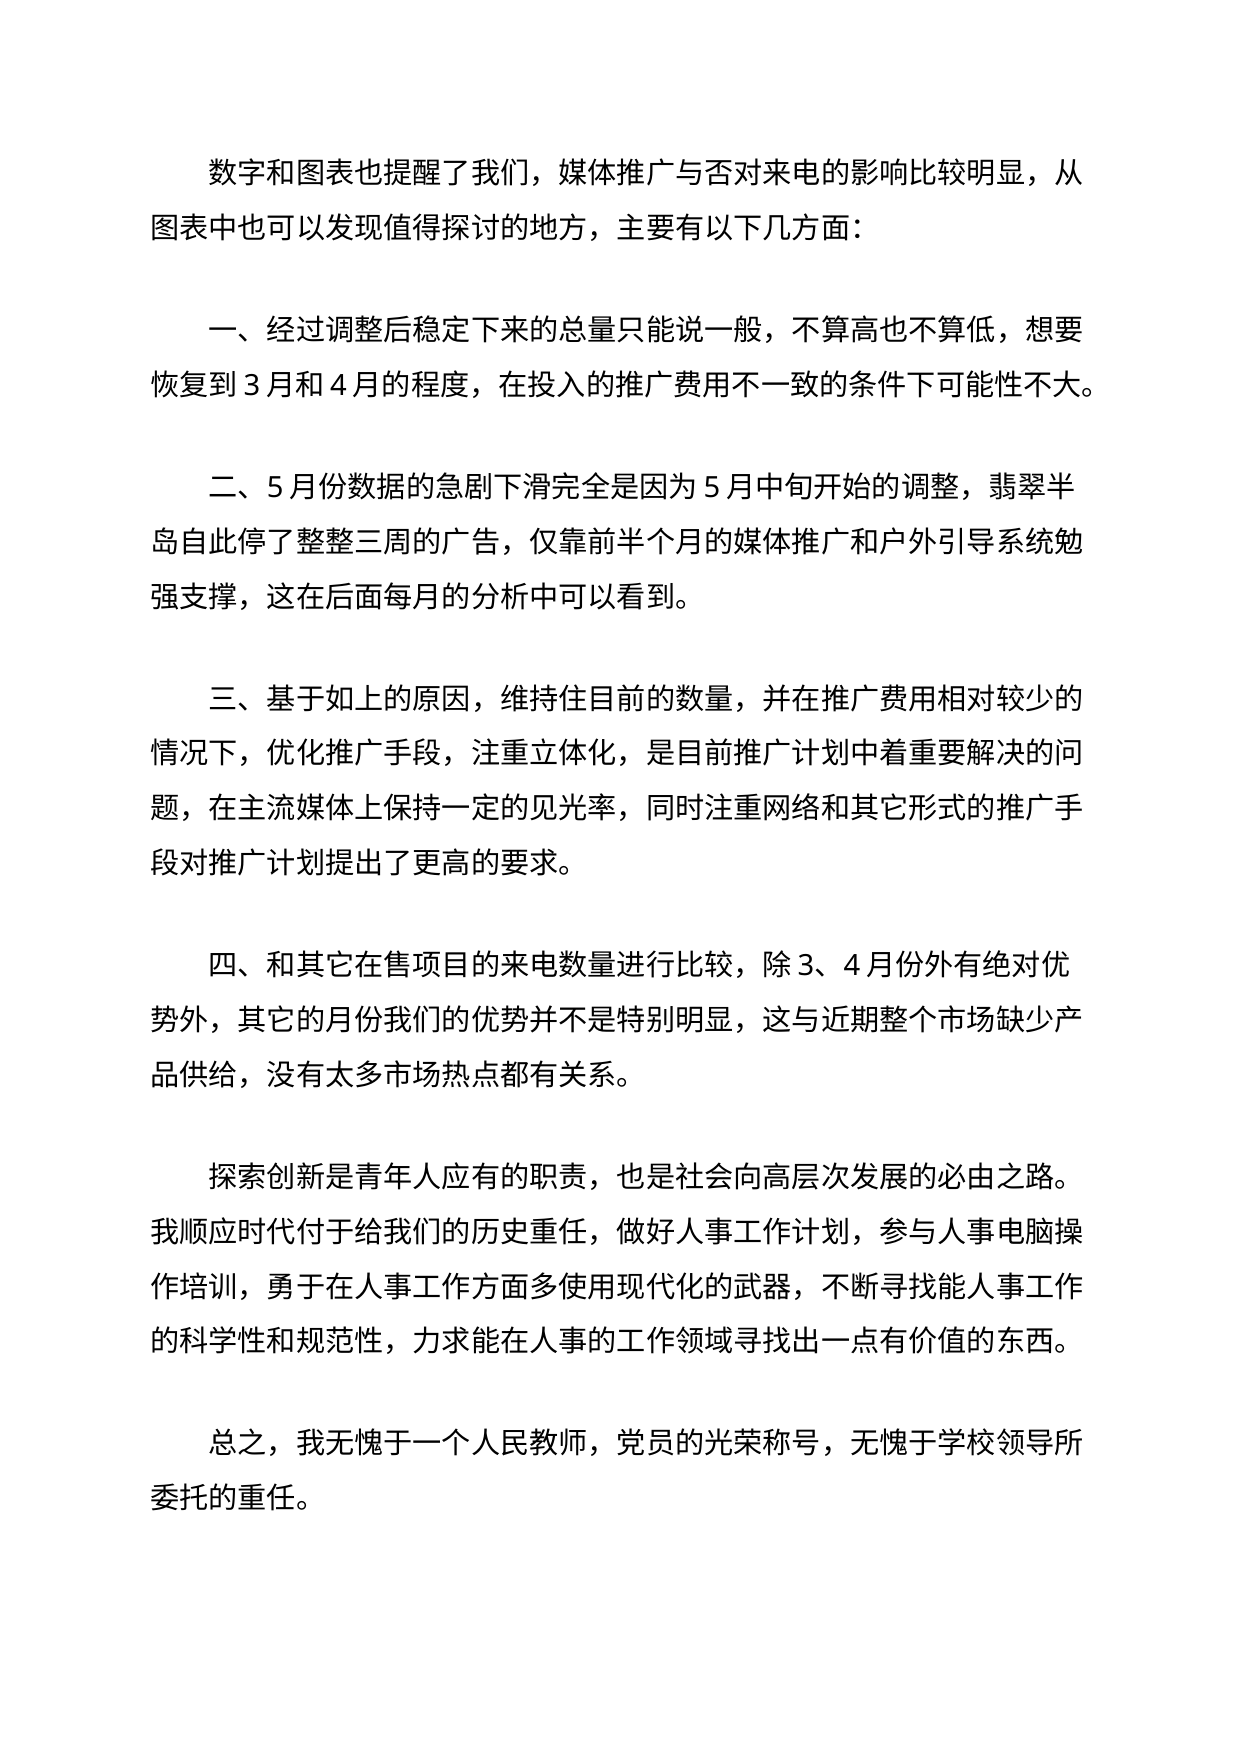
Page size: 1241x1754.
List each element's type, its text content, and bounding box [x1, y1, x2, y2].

text 数字和图表也提醒了我们，媒体推广与否对来电的影响比较明显，从图表中也可以发现值得探讨的地方，主要有以下几方面： [150, 150, 1090, 247]
text 三、基于如上的原因，维持住目前的数量，并在推广费用相对较少的情况下，优化推广手段，注重立体化，是目前推广计划中着重要解决的问题，在主流媒体上保持一定的见光率，同时注重网络和其它形式的推广手段对推广计划提出了更高的要求。 [150, 675, 1090, 882]
text 总之，我无愧于一个人民教师，党员的光荣称号，无愧于学校领导所委托的重任。 [150, 1420, 1090, 1517]
text 二、5月份数据的急剧下滑完全是因为5月中旬开始的调整，翡翠半岛自此停了整整三周的广告，仅靠前半个月的媒体推广和户外引导系统勉强支撑，这在后面每月的分析中可以看到。 [150, 463, 1090, 616]
text 探索创新是青年人应有的职责，也是社会向高层次发展的必由之路。我顺应时代付于给我们的历史重任，做好人事工作计划，参与人事电脑操作培训，勇于在人事工作方面多使用现代化的武器，不断寻找能人事工作的科学性和规范性，力求能在人事的工作领域寻找出一点有价值的东西。 [150, 1153, 1090, 1360]
text 一、经过调整后稳定下来的总量只能说一般，不算高也不算低，想要恢复到3月和4月的程度，在投入的推广费用不一致的条件下可能性不大。 [150, 307, 1090, 404]
text 四、和其它在售项目的来电数量进行比较，除3、4月份外有绝对优势外，其它的月份我们的优势并不是特别明显，这与近期整个市场缺少产品供给，没有太多市场热点都有关系。 [150, 942, 1090, 1094]
